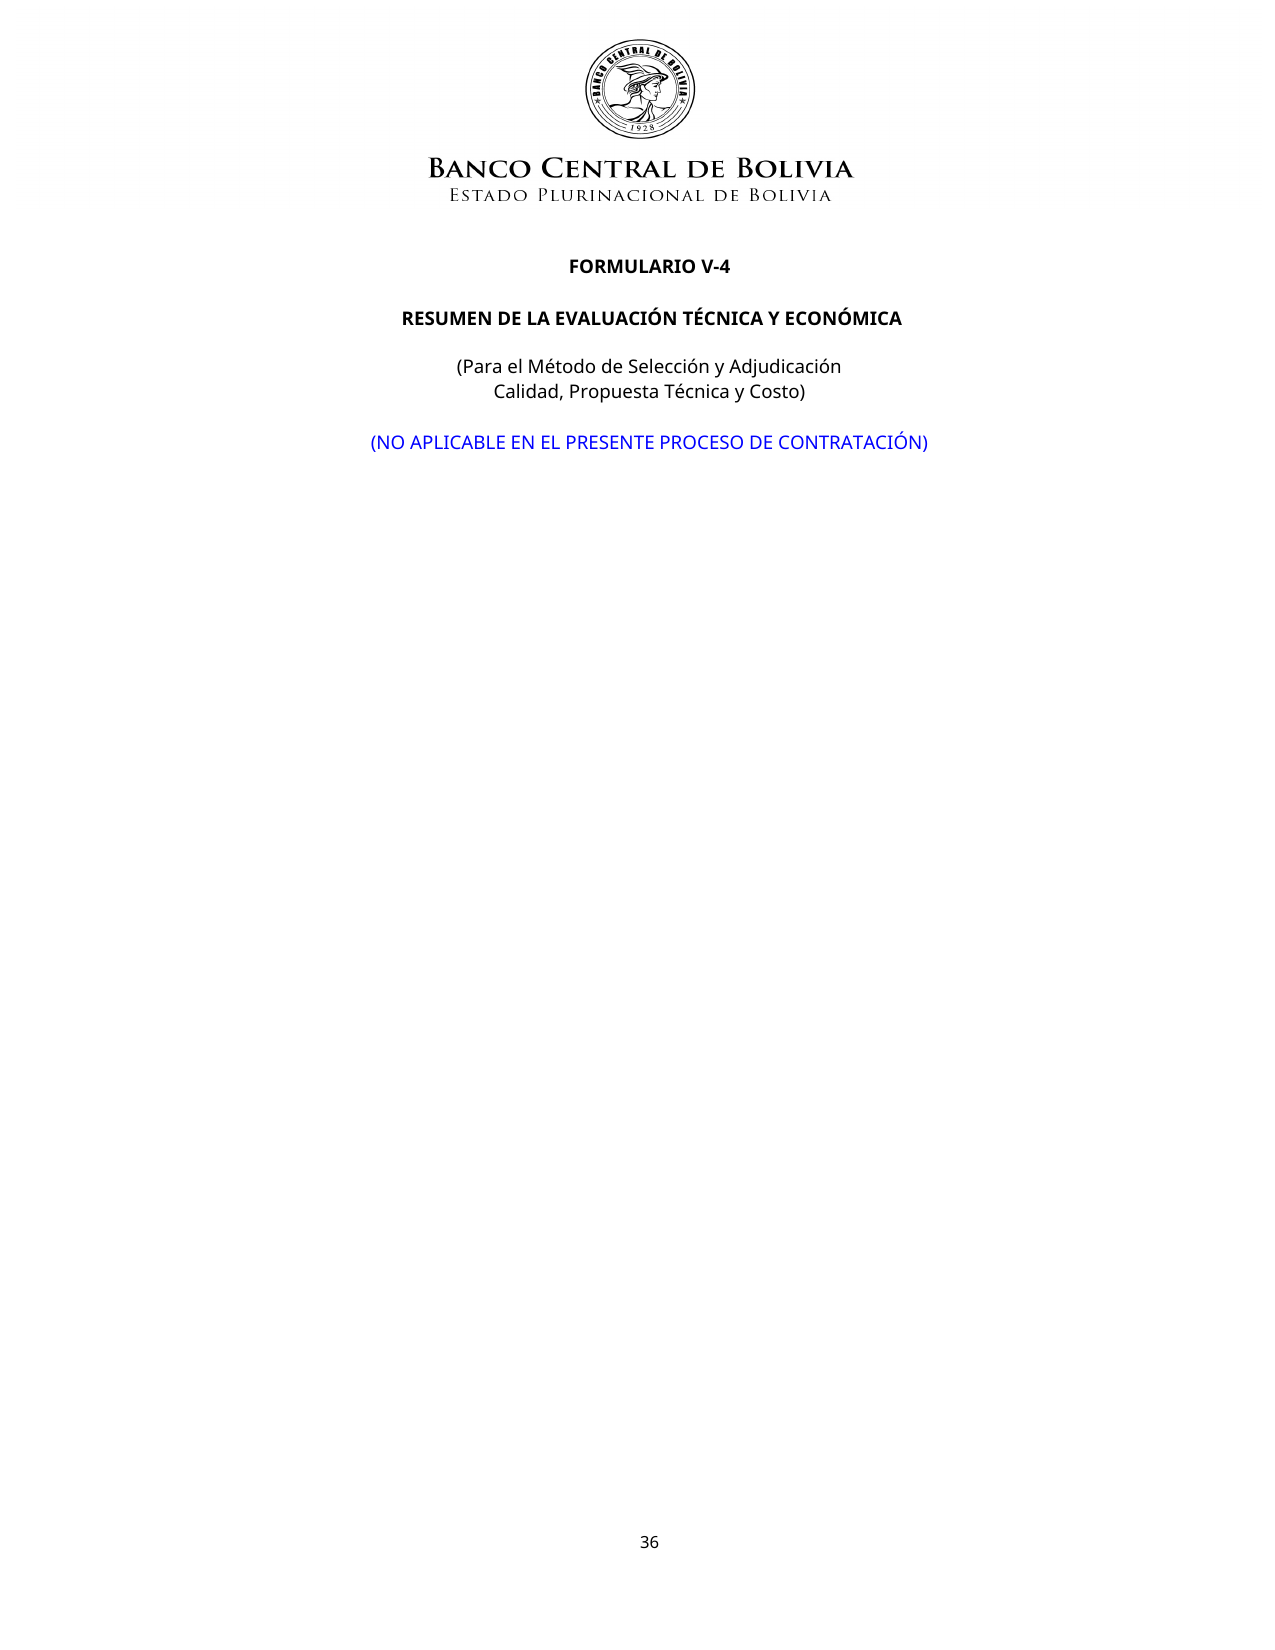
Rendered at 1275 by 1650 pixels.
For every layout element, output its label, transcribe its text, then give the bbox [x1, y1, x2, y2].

text Calidad, Propuesta Técnica y Costo) [177, 378, 1121, 404]
text FORMULARIO V-4 [177, 254, 1121, 279]
text (NO APLICABLE EN EL PRESENTE PROCESO DE CONTRATACIÓN) [177, 429, 1121, 455]
text (Para el Método de Selección y Adjudicación [177, 353, 1121, 378]
picture [15, 6, 1262, 209]
text RESUMEN DE LA EVALUACIÓN TÉCNICA Y ECONÓMICA [177, 305, 1121, 330]
